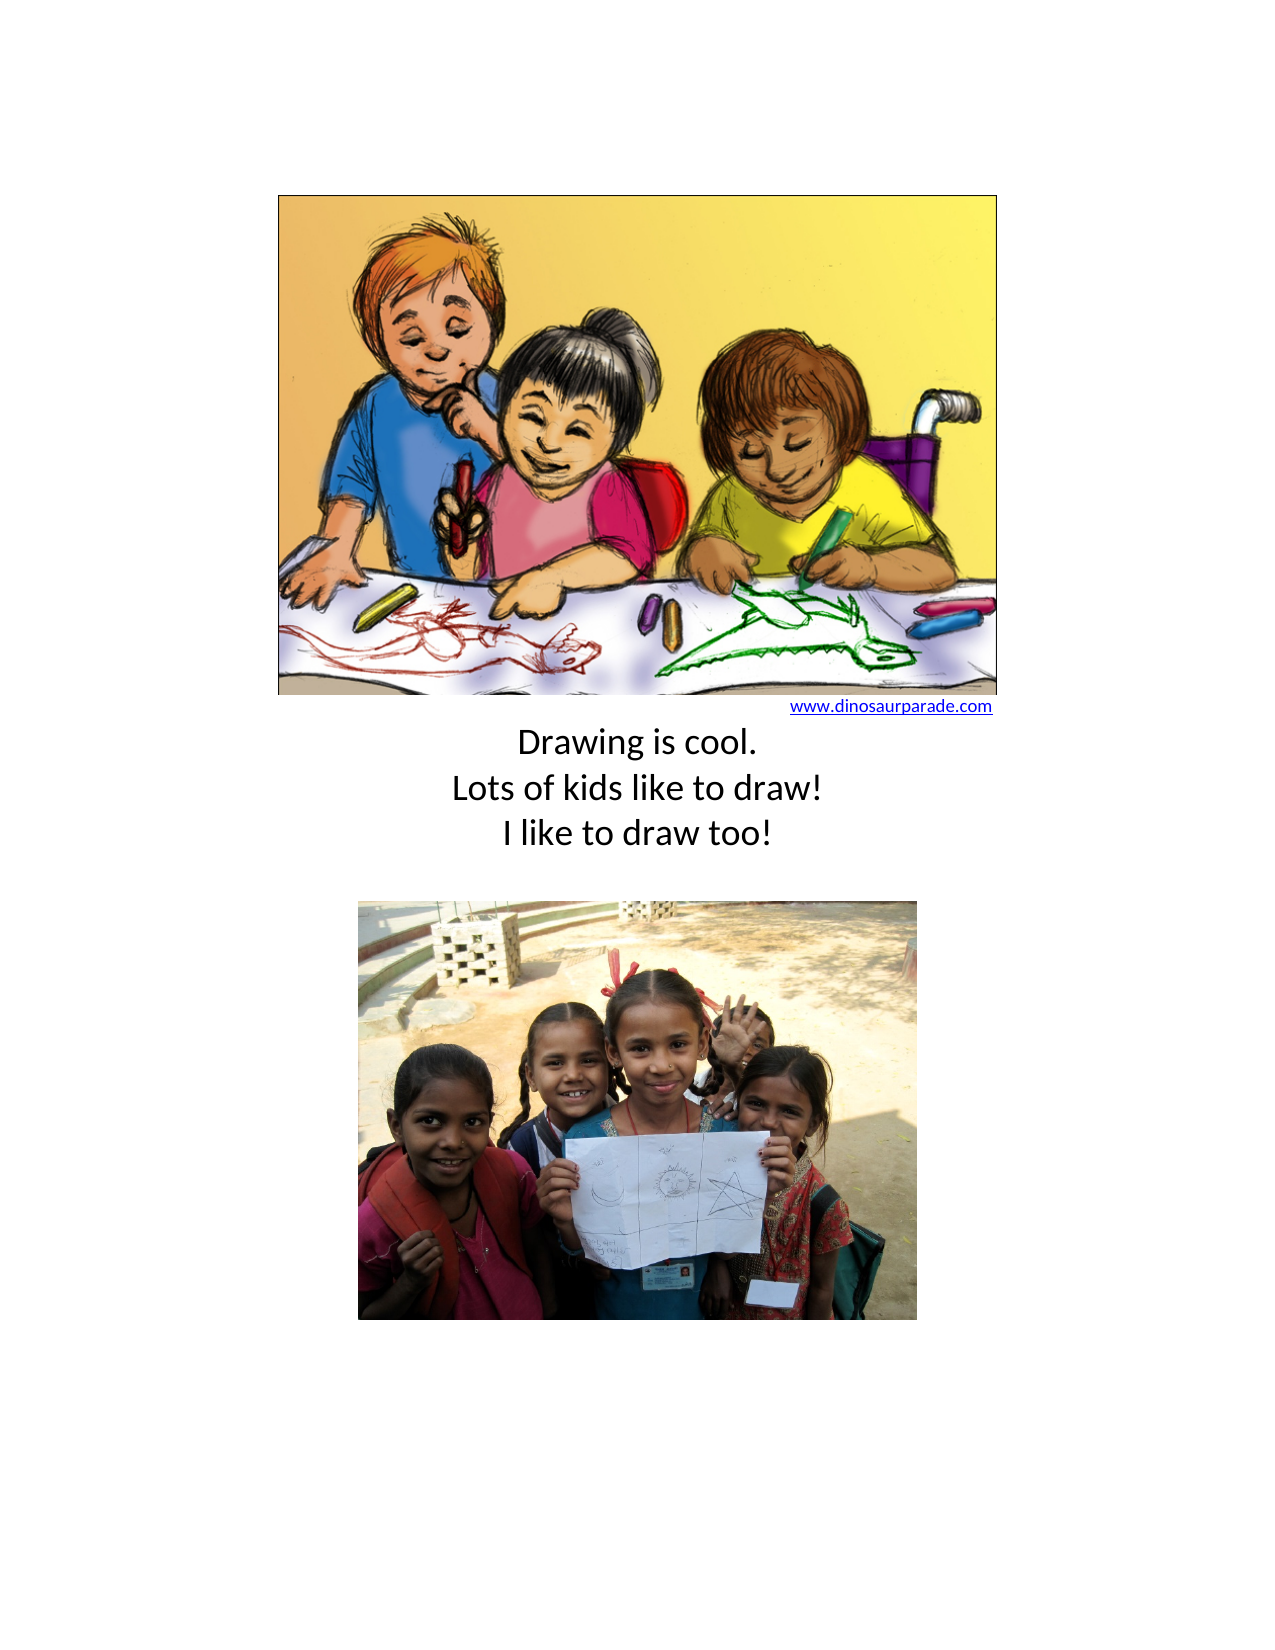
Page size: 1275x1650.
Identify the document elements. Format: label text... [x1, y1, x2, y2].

picture [358, 901, 917, 1320]
text Drawing is cool. [150, 718, 1125, 763]
picture [278, 195, 997, 695]
text I like to draw too! [150, 809, 1125, 855]
text www.dinosaurparade.com [150, 695, 1125, 718]
text Lots of kids like to draw! [150, 763, 1125, 809]
